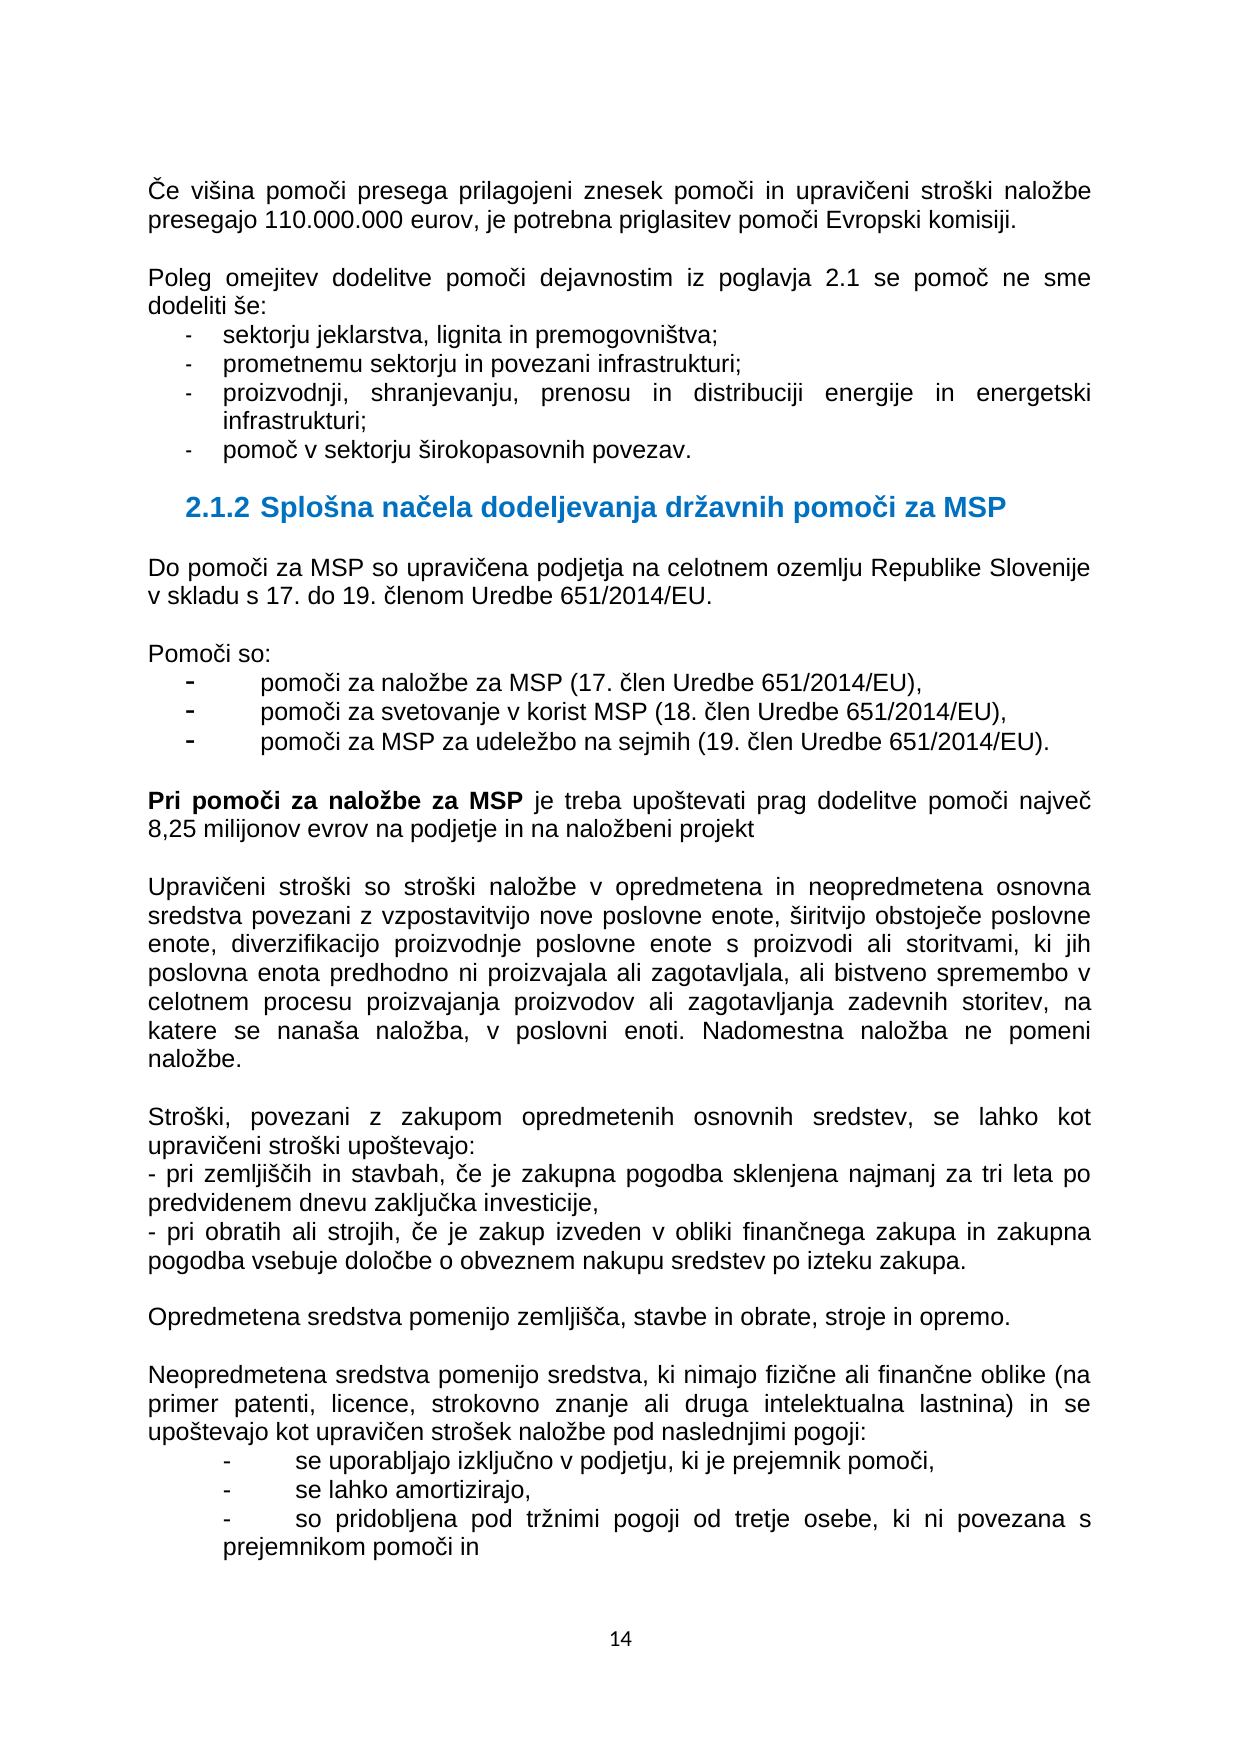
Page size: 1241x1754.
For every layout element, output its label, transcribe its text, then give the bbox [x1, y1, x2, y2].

list - se lahko amortizirajo, [223, 1475, 1093, 1504]
list proizvodnji, shranjevanju, prenosu in distribuciji energije in energetski infrastrukturi; [185, 378, 1093, 435]
text Pomoči so: [148, 639, 1093, 667]
list prometnemu sektorju in povezani infrastrukturi; [185, 349, 1093, 378]
text Stroški, povezani z zakupom opredmetenih osnovnih sredstev, se lahko kot upravičeni stroški upoštevajo: [148, 1102, 1093, 1159]
subtitle Splošna načela dodeljevanja državnih pomoči za MSP [185, 490, 1093, 524]
list pomoči za naložbe za MSP (17. člen Uredbe 651/2014/EU), [185, 667, 1093, 697]
text Če višina pomoči presega prilagojeni znesek pomoči in upravičeni stroški naložbe presegajo 110.000.000 eurov, je potrebna priglasitev pomoči Evropski komisiji. [148, 176, 1093, 234]
text Pri pomoči za naložbe za MSP je treba upoštevati prag dodelitve pomoči največ 8,25 milijonov evrov na podjetje in na naložbeni projekt [148, 786, 1093, 843]
list pomoči za svetovanje v korist MSP (18. člen Uredbe 651/2014/EU), [185, 697, 1093, 727]
list pomoč v sektorju širokopasovnih povezav. [185, 435, 1093, 464]
text - pri zemljiščih in stavbah, če je zakupna pogodba sklenjena najmanj za tri leta po predvidenem dnevu zaključka investicije, [148, 1159, 1093, 1217]
text - pri obratih ali strojih, če je zakup izveden v obliki finančnega zakupa in zakupna pogodba vsebuje določbe o obveznem nakupu sredstev po izteku zakupa. [148, 1217, 1093, 1274]
list - se uporabljajo izključno v podjetju, ki je prejemnik pomoči, [223, 1446, 1093, 1475]
text Opredmetena sredstva pomenijo zemljišča, stavbe in obrate, stroje in opremo. [148, 1302, 1093, 1331]
text Upravičeni stroški so stroški naložbe v opredmetena in neopredmetena osnovna sredstva povezani z vzpostavitvijo nove poslovne enote, širitvijo obstoječe poslovne enote, diverzifikacijo proizvodnje poslovne enote s proizvodi ali storitvami, ki jih poslovna enota predhodno ni proizvajala ali zagotavljala, ali bistveno spremembo v celotnem procesu proizvajanja proizvodov ali zagotavljanja zadevnih storitev, na katere se nanaša naložba, v poslovni enoti. Nadomestna naložba ne pomeni naložbe. [148, 872, 1093, 1073]
list sektorju jeklarstva, lignita in premogovništva; [185, 320, 1093, 349]
text Poleg omejitev dodelitve pomoči dejavnostim iz poglavja 2.1 se pomoč ne sme dodeliti še: [148, 263, 1093, 320]
text Do pomoči za MSP so upravičena podjetja na celotnem ozemlju Republike Slovenije v skladu s 17. do 19. členom Uredbe 651/2014/EU. [148, 552, 1093, 610]
list - so pridobljena pod tržnimi pogoji od tretje osebe, ki ni povezana s prejemnikom pomoči in [223, 1504, 1093, 1561]
text Neopredmetena sredstva pomenijo sredstva, ki nimajo fizične ali finančne oblike (na primer patenti, licence, strokovno znanje ali druga intelektualna lastnina) in se upoštevajo kot upravičen strošek naložbe pod naslednjimi pogoji: [148, 1360, 1093, 1446]
list pomoči za MSP za udeležbo na sejmih (19. člen Uredbe 651/2014/EU). [185, 727, 1093, 757]
